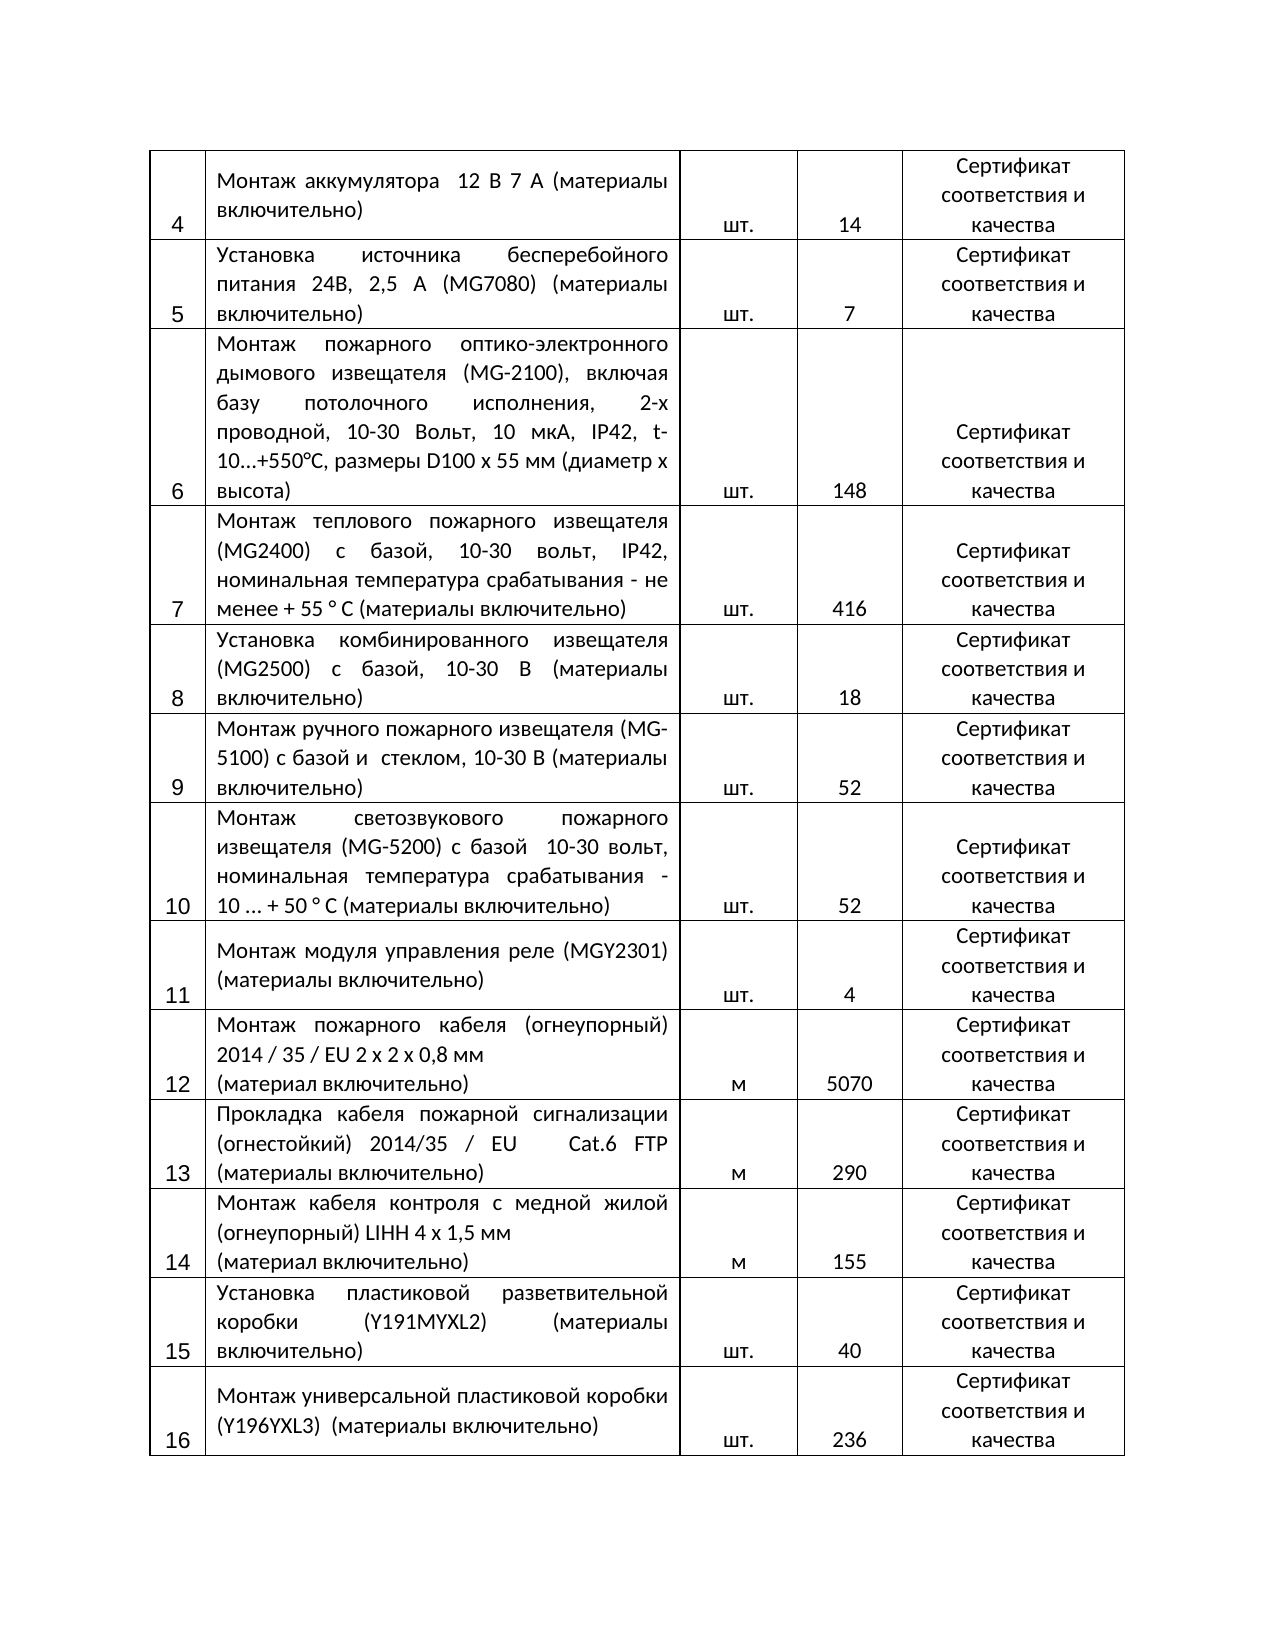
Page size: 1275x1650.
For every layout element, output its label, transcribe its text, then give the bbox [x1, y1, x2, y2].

table_cell Сертификат соответствия и качества [903, 240, 1124, 328]
table_cell 9 [151, 714, 205, 802]
table_cell Установка пластиковой разветвительной коробки (Y191MYXL2) (материалы включительно) [206, 1278, 679, 1366]
table_cell Сертификат соответствия и качества [903, 329, 1124, 505]
table_cell 8 [151, 625, 205, 713]
table_cell Сертификат соответствия и качества [903, 1189, 1124, 1277]
table_cell шт. [681, 1278, 797, 1366]
table_cell шт. [681, 506, 797, 624]
table_cell шт. [681, 1367, 797, 1455]
table_cell м [681, 1189, 797, 1277]
table_cell Установка комбинированного извещателя (MG2500) с базой, 10-30 В (материалы включительно) [206, 625, 679, 713]
table_cell Прокладка кабеля пожарной сигнализации (огнестойкий) 2014/35 / EU Cat.6 FTP (материалы включительно) [206, 1100, 679, 1187]
table_cell 416 [798, 506, 902, 624]
table_cell 236 [798, 1367, 902, 1455]
table_cell шт. [681, 714, 797, 802]
table_cell Сертификат соответствия и качества [903, 714, 1124, 802]
table_cell 13 [151, 1100, 205, 1187]
table_cell 18 [798, 625, 902, 713]
table_cell шт. [681, 151, 797, 239]
table_cell Монтаж пожарного кабеля (огнеупорный) 2014 / 35 / EU 2 x 2 x 0,8 мм (материал включительно) [206, 1010, 679, 1098]
table_cell 155 [798, 1189, 902, 1277]
table_cell 10 [151, 803, 205, 920]
table_cell шт. [681, 329, 797, 505]
table_cell Монтаж ручного пожарного извещателя (MG-5100) с базой и стеклом, 10-30 В (материалы включительно) [206, 714, 679, 802]
table_cell 4 [798, 921, 902, 1009]
table_cell 4 [151, 151, 205, 239]
table_cell Сертификат соответствия и качества [903, 1100, 1124, 1187]
table_cell шт. [681, 803, 797, 920]
table_cell Монтаж универсальной пластиковой коробки (Y196YXL3) (материалы включительно) [206, 1367, 679, 1455]
table_cell Сертификат соответствия и качества [903, 625, 1124, 713]
table_cell 14 [151, 1189, 205, 1277]
table_cell Монтаж теплового пожарного извещателя (MG2400) с базой, 10-30 вольт, IP42, номинальная температура срабатывания - не менее + 55 ° С (материалы включительно) [206, 506, 679, 624]
table_cell шт. [681, 625, 797, 713]
table_cell Сертификат соответствия и качества [903, 506, 1124, 624]
table_cell 290 [798, 1100, 902, 1187]
table_cell 14 [798, 151, 902, 239]
table_cell 52 [798, 714, 902, 802]
table_cell Монтаж модуля управления реле (MGY2301) (материалы включительно) [206, 921, 679, 1009]
table_cell Сертификат соответствия и качества [903, 1010, 1124, 1098]
table_cell 12 [151, 1010, 205, 1098]
table_cell шт. [681, 921, 797, 1009]
table_cell Монтаж пожарного оптико-электронного дымового извещателя (MG-2100), включая базу потолочного исполнения, 2-х проводной, 10-30 Вольт, 10 мкА, IP42, t-10...+550°С, размеры D100 х 55 мм (диаметр x высота) [206, 329, 679, 505]
table_cell Сертификат соответствия и качества [903, 1278, 1124, 1366]
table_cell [903, 151, 1124, 239]
table_cell Сертификат соответствия и качества [903, 803, 1124, 920]
table_cell 7 [798, 240, 902, 328]
table_cell 16 [151, 1367, 205, 1455]
table_cell Монтаж кабеля контроля с медной жилой (огнеупорный) LIHH 4 x 1,5 мм (материал включительно) [206, 1189, 679, 1277]
table_cell 7 [151, 506, 205, 624]
table_cell шт. [681, 240, 797, 328]
table_cell 40 [798, 1278, 902, 1366]
table_cell 6 [151, 329, 205, 505]
table_cell м [681, 1010, 797, 1098]
table_cell 5 [151, 240, 205, 328]
table_cell 15 [151, 1278, 205, 1366]
table_cell Монтаж светозвукового пожарного извещателя (MG-5200) с базой 10-30 вольт, номинальная температура срабатывания -10 ... + 50 ° С (материалы включительно) [206, 803, 679, 920]
table_cell м [681, 1100, 797, 1187]
table_cell 148 [798, 329, 902, 505]
table_cell 11 [151, 921, 205, 1009]
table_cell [903, 1367, 1124, 1455]
table_cell 52 [798, 803, 902, 920]
table_cell Установка источника бесперебойного питания 24В, 2,5 А (MG7080) (материалы включительно) [206, 240, 679, 328]
table_cell Монтаж аккумулятора 12 В 7 А (материалы включительно) [206, 151, 679, 239]
table_cell Сертификат соответствия и качества [903, 921, 1124, 1009]
table_cell 5070 [798, 1010, 902, 1098]
